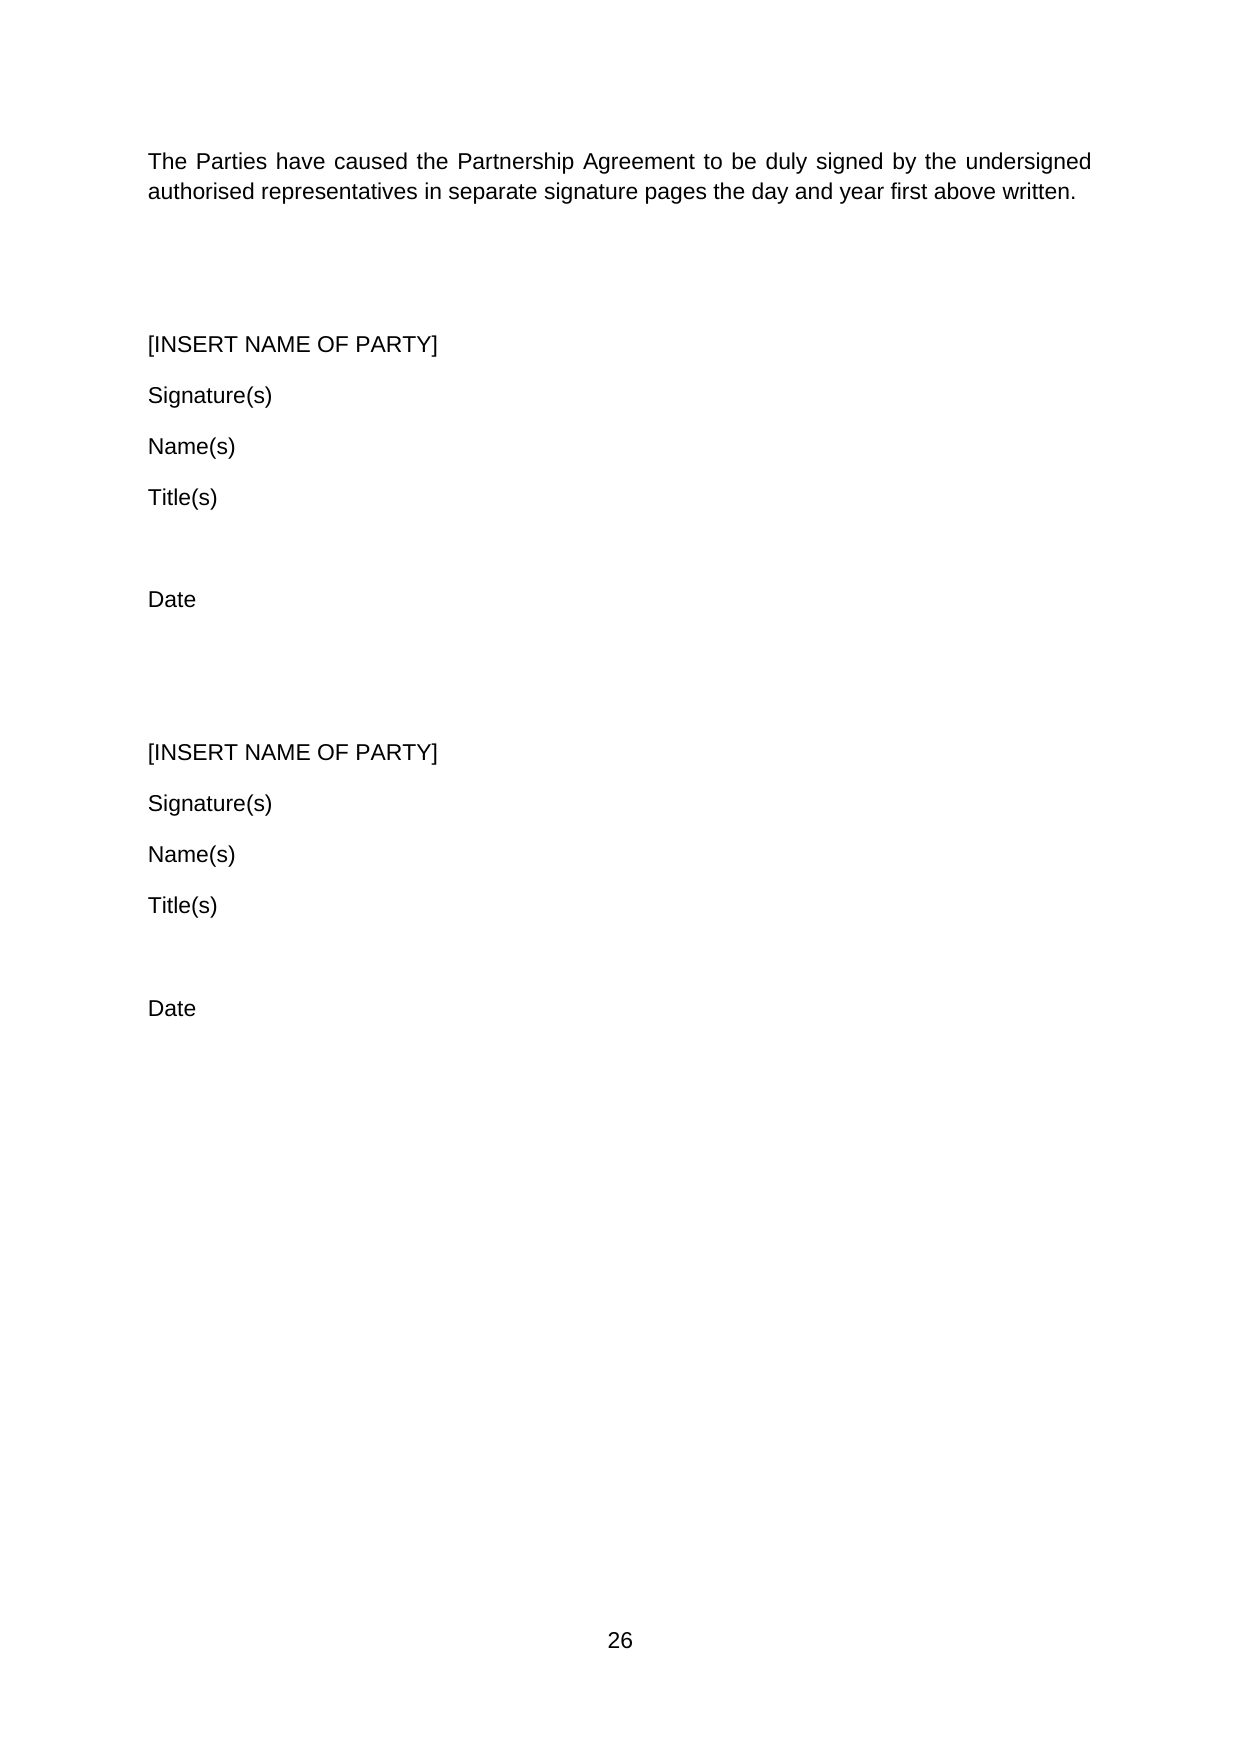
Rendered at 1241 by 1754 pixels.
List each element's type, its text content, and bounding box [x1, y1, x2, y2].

text Title(s) [148, 892, 1092, 919]
text Name(s) [148, 433, 1092, 459]
text Date [148, 586, 1092, 613]
text [INSERT NAME OF PARTY] [148, 331, 1092, 357]
text Signature(s) [148, 790, 1092, 817]
text Title(s) [148, 484, 1092, 511]
text The Parties have caused the Partnership Agreement to be duly signed by the undersigned authorised representatives in separate signature pages the day and year first above written. [148, 148, 1092, 204]
text Date [148, 994, 1092, 1021]
text Signature(s) [148, 382, 1092, 408]
text [INSERT NAME OF PARTY] [148, 739, 1092, 766]
text Name(s) [148, 841, 1092, 868]
